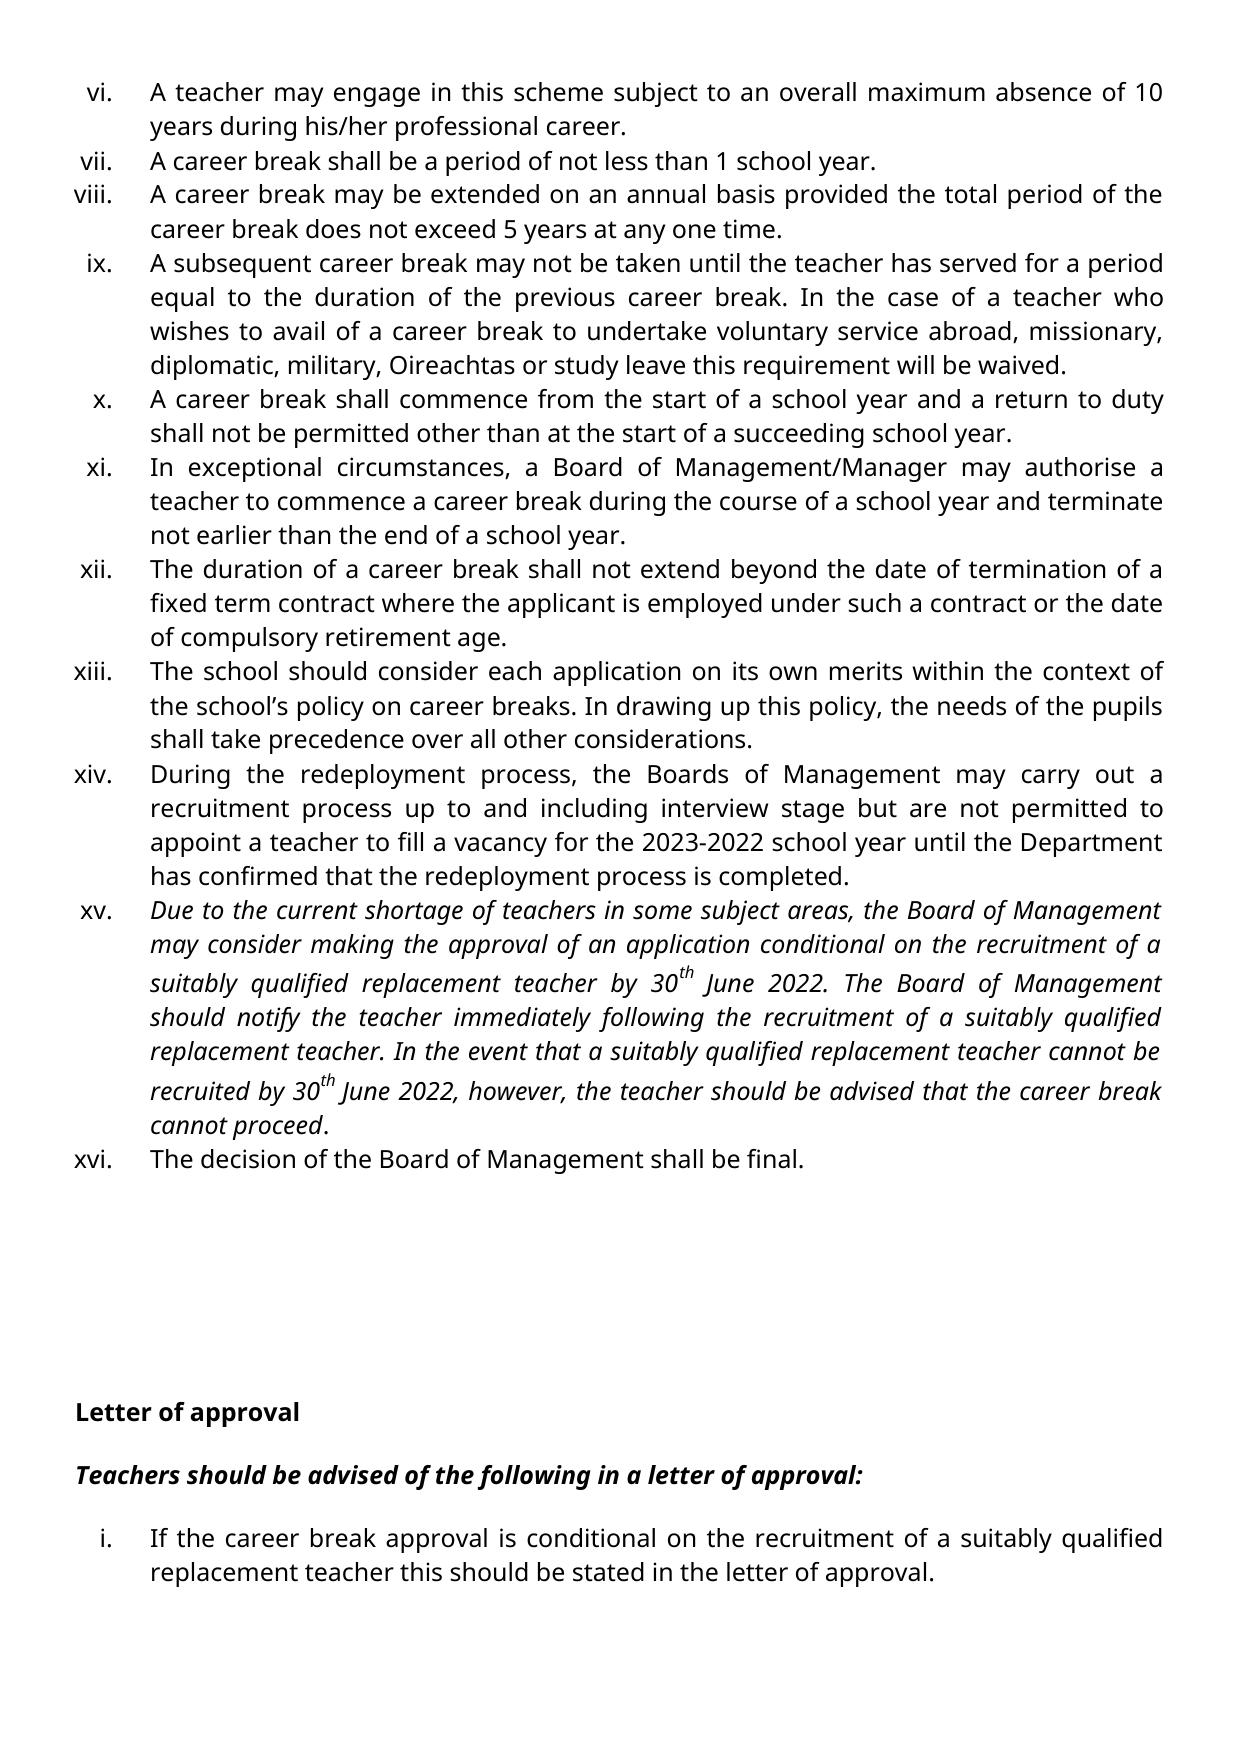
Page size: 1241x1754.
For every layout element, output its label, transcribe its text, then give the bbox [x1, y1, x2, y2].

list The decision of the Board of Management shall be final. [112, 1142, 1165, 1176]
list In exceptional circumstances, a Board of Management/Manager may authorise a teacher to commence a career break during the course of a school year and terminate not earlier than the end of a school year. [112, 450, 1165, 552]
list A career break may be extended on an annual basis provided the total period of the career break does not exceed 5 years at any one time. [112, 177, 1165, 245]
list A teacher may engage in this scheme subject to an overall maximum absence of 10 years during his/her professional career. [112, 75, 1165, 143]
list A career break shall be a period of not less than 1 school year. [112, 143, 1165, 177]
list The duration of a career break shall not extend beyond the date of termination of a fixed term contract where the applicant is employed under such a contract or the date of compulsory retirement age. [112, 552, 1165, 654]
list Due to the current shortage of teachers in some subject areas, the Board of Management may consider making the approval of an application conditional on the recruitment of a suitably qualified replacement teacher by 30th June 2022. The Board of Management should notify the teacher immediately following the recruitment of a suitably qualified replacement teacher. In the event that a suitably qualified replacement teacher cannot be recruited by 30th June 2022, however, the teacher should be advised that the career break cannot proceed. [112, 892, 1165, 1142]
list If the career break approval is conditional on the recruitment of a suitably qualified replacement teacher this should be stated in the letter of approval. [112, 1521, 1165, 1589]
list A career break shall commence from the start of a school year and a return to duty shall not be permitted other than at the start of a succeeding school year. [112, 382, 1165, 450]
text Letter of approval [75, 1394, 1165, 1428]
text Teachers should be advised of the following in a letter of approval: [75, 1458, 1165, 1492]
list During the redeployment process, the Boards of Management may carry out a recruitment process up to and including interview stage but are not permitted to appoint a teacher to fill a vacancy for the 2023-2022 school year until the Department has confirmed that the redeployment process is completed. [112, 756, 1165, 892]
list The school should consider each application on its own merits within the context of the school’s policy on career breaks. In drawing up this policy, the needs of the pupils shall take precedence over all other considerations. [112, 654, 1165, 756]
list A subsequent career break may not be taken until the teacher has served for a period equal to the duration of the previous career break. In the case of a teacher who wishes to avail of a career break to undertake voluntary service abroad, missionary, diplomatic, military, Oireachtas or study leave this requirement will be waived. [112, 245, 1165, 382]
